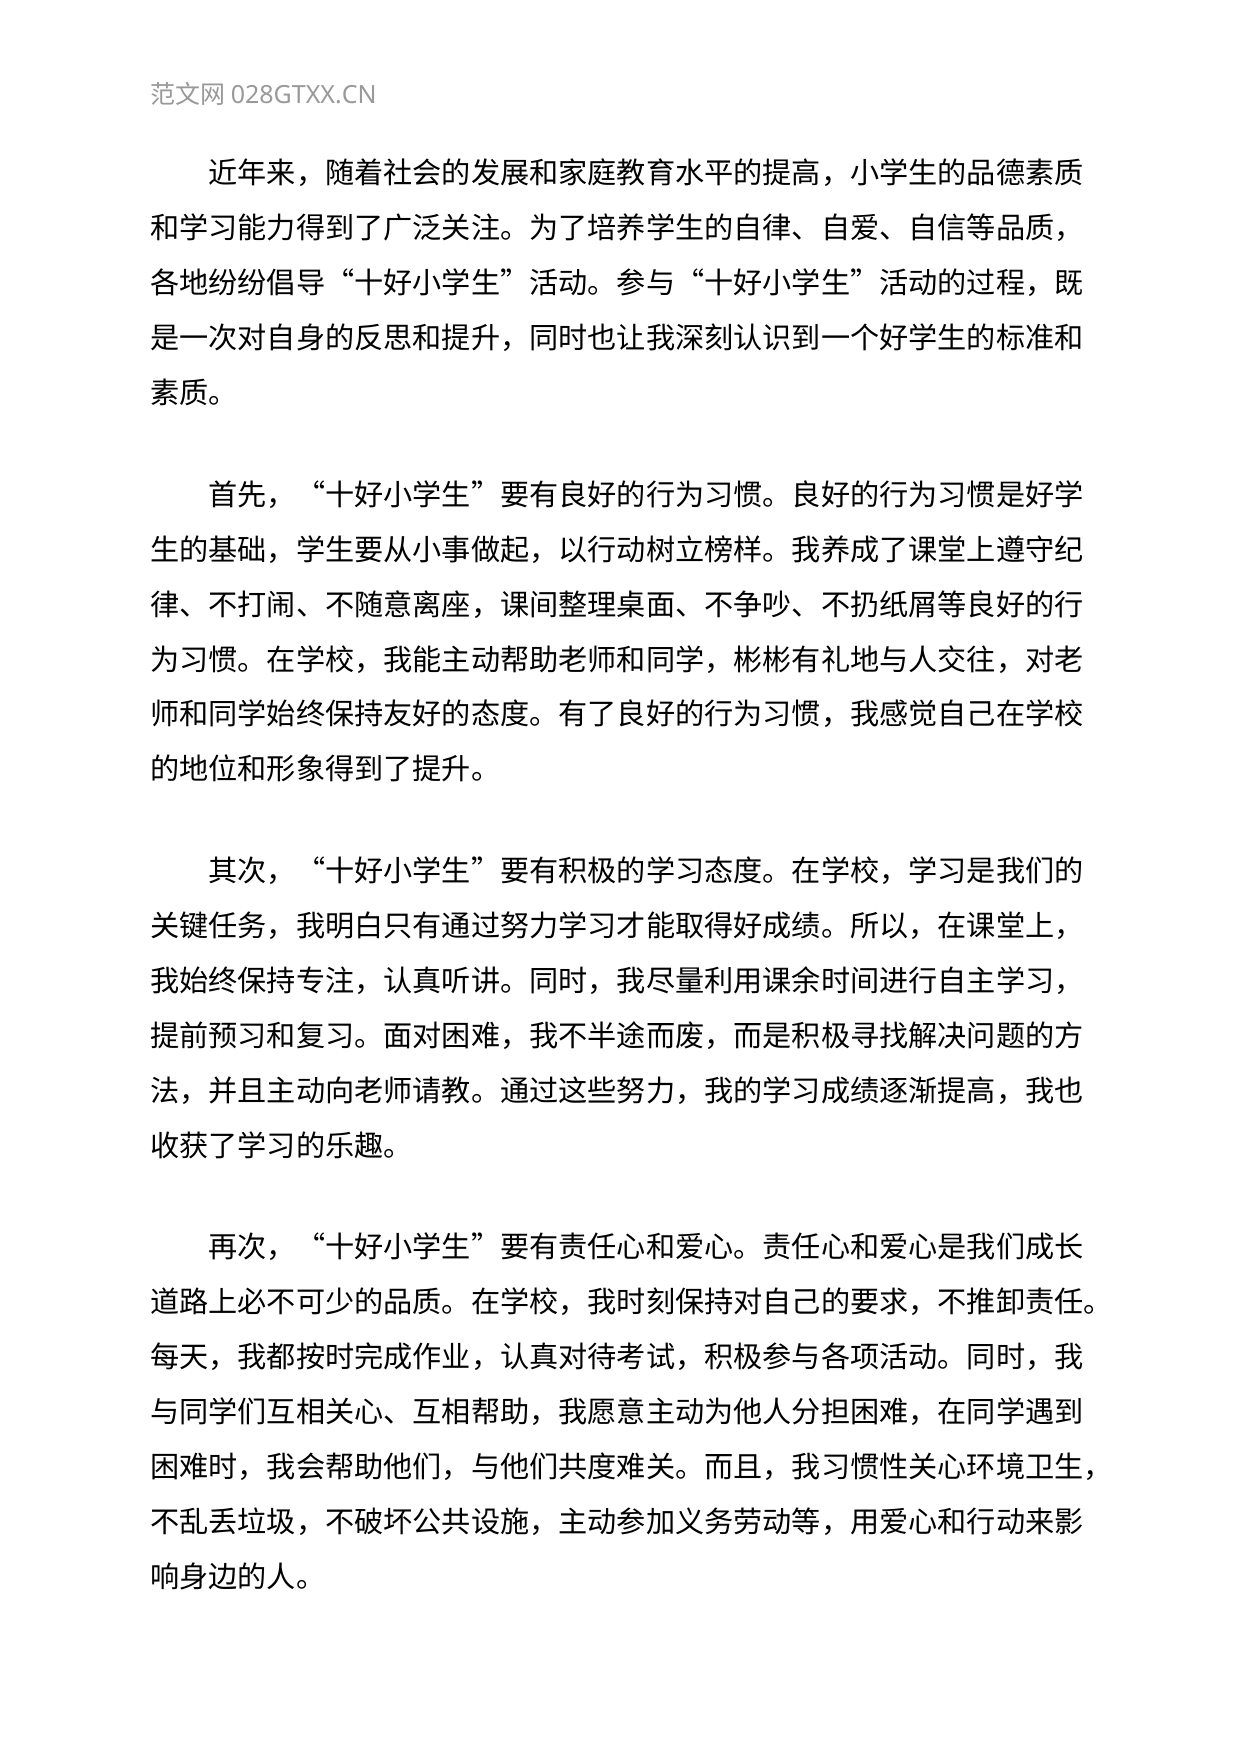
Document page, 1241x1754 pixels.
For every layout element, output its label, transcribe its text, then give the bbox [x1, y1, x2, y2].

text 其次，“十好小学生”要有积极的学习态度。在学校，学习是我们的关键任务，我明白只有通过努力学习才能取得好成绩。所以，在课堂上，我始终保持专注，认真听讲。同时，我尽量利用课余时间进行自主学习，提前预习和复习。面对困难，我不半途而废，而是积极寻找解决问题的方法，并且主动向老师请教。通过这些努力，我的学习成绩逐渐提高，我也收获了学习的乐趣。 [150, 848, 1090, 1164]
text 首先，“十好小学生”要有良好的行为习惯。良好的行为习惯是好学生的基础，学生要从小事做起，以行动树立榜样。我养成了课堂上遵守纪律、不打闹、不随意离座，课间整理桌面、不争吵、不扔纸屑等良好的行为习惯。在学校，我能主动帮助老师和同学，彬彬有礼地与人交往，对老师和同学始终保持友好的态度。有了良好的行为习惯，我感觉自己在学校的地位和形象得到了提升。 [150, 471, 1090, 788]
text 再次，“十好小学生”要有责任心和爱心。责任心和爱心是我们成长道路上必不可少的品质。在学校，我时刻保持对自己的要求，不推卸责任。每天，我都按时完成作业，认真对待考试，积极参与各项活动。同时，我与同学们互相关心、互相帮助，我愿意主动为他人分担困难，在同学遇到困难时，我会帮助他们，与他们共度难关。而且，我习惯性关心环境卫生，不乱丢垃圾，不破坏公共设施，主动参加义务劳动等，用爱心和行动来影响身边的人。 [150, 1224, 1090, 1596]
text 近年来，随着社会的发展和家庭教育水平的提高，小学生的品德素质和学习能力得到了广泛关注。为了培养学生的自律、自爱、自信等品质，各地纷纷倡导“十好小学生”活动。参与“十好小学生”活动的过程，既是一次对自身的反思和提升，同时也让我深刻认识到一个好学生的标准和素质。 [150, 150, 1090, 412]
